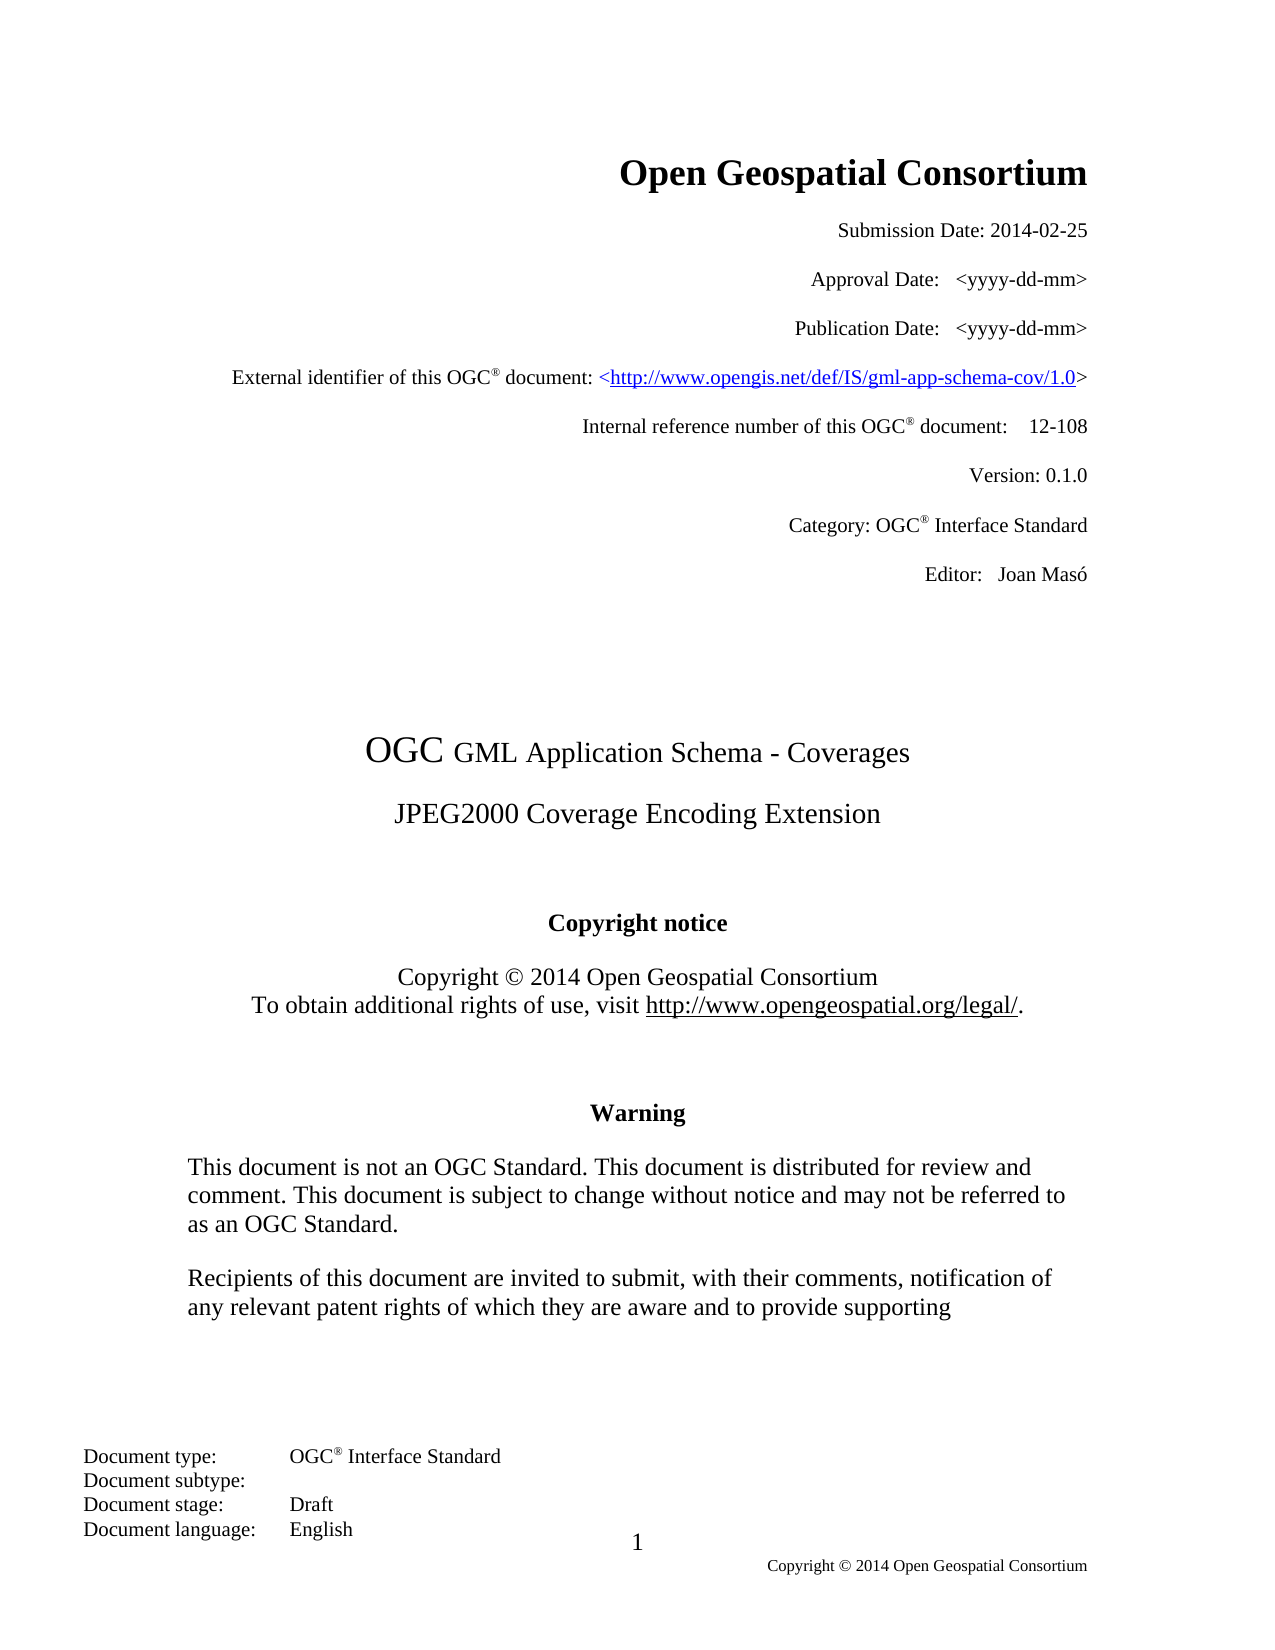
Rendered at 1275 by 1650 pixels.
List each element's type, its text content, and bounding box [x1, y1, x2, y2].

text Document type: OGC® Interface Standard [83, 1444, 983, 1468]
text Approval Date: <yyyy-dd-mm> [187, 267, 1087, 291]
text Copyright © 2014 Open Geospatial Consortium To obtain additional rights of use, visit http://www.opengeospatial.org/legal/. [187, 962, 1087, 1019]
text Version: 0.1.0 [187, 463, 1087, 487]
text External identifier of this OGC® document: <http://www.opengis.net/def/IS/gml-app-schema-cov/1.0> [187, 365, 1087, 389]
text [187, 1263, 1087, 1321]
text Editor: Joan Masó [187, 562, 1087, 586]
text OGC GML Application Schema - Coverages [187, 728, 1087, 771]
text Document subtype: [83, 1468, 983, 1492]
text Document stage: Draft [83, 1492, 983, 1516]
text Internal reference number of this OGC® document: 12-108 [187, 414, 1087, 438]
text This document is not an OGC Standard. This document is distributed for review and comment. This document is subject to change without notice and may not be referred to as an OGC Standard. [187, 1152, 1087, 1238]
text JPEG2000 Coverage Encoding Extension [187, 796, 1087, 829]
text Document language: English [83, 1516, 983, 1541]
text Submission Date: 2014-02-25 [187, 218, 1087, 242]
text Warning [187, 1098, 1087, 1127]
text Open Geospatial Consortium [187, 150, 1087, 193]
text Copyright notice [217, 908, 1058, 937]
text Publication Date: <yyyy-dd-mm> [187, 316, 1087, 340]
text Category: OGC® Interface Standard [187, 512, 1087, 537]
